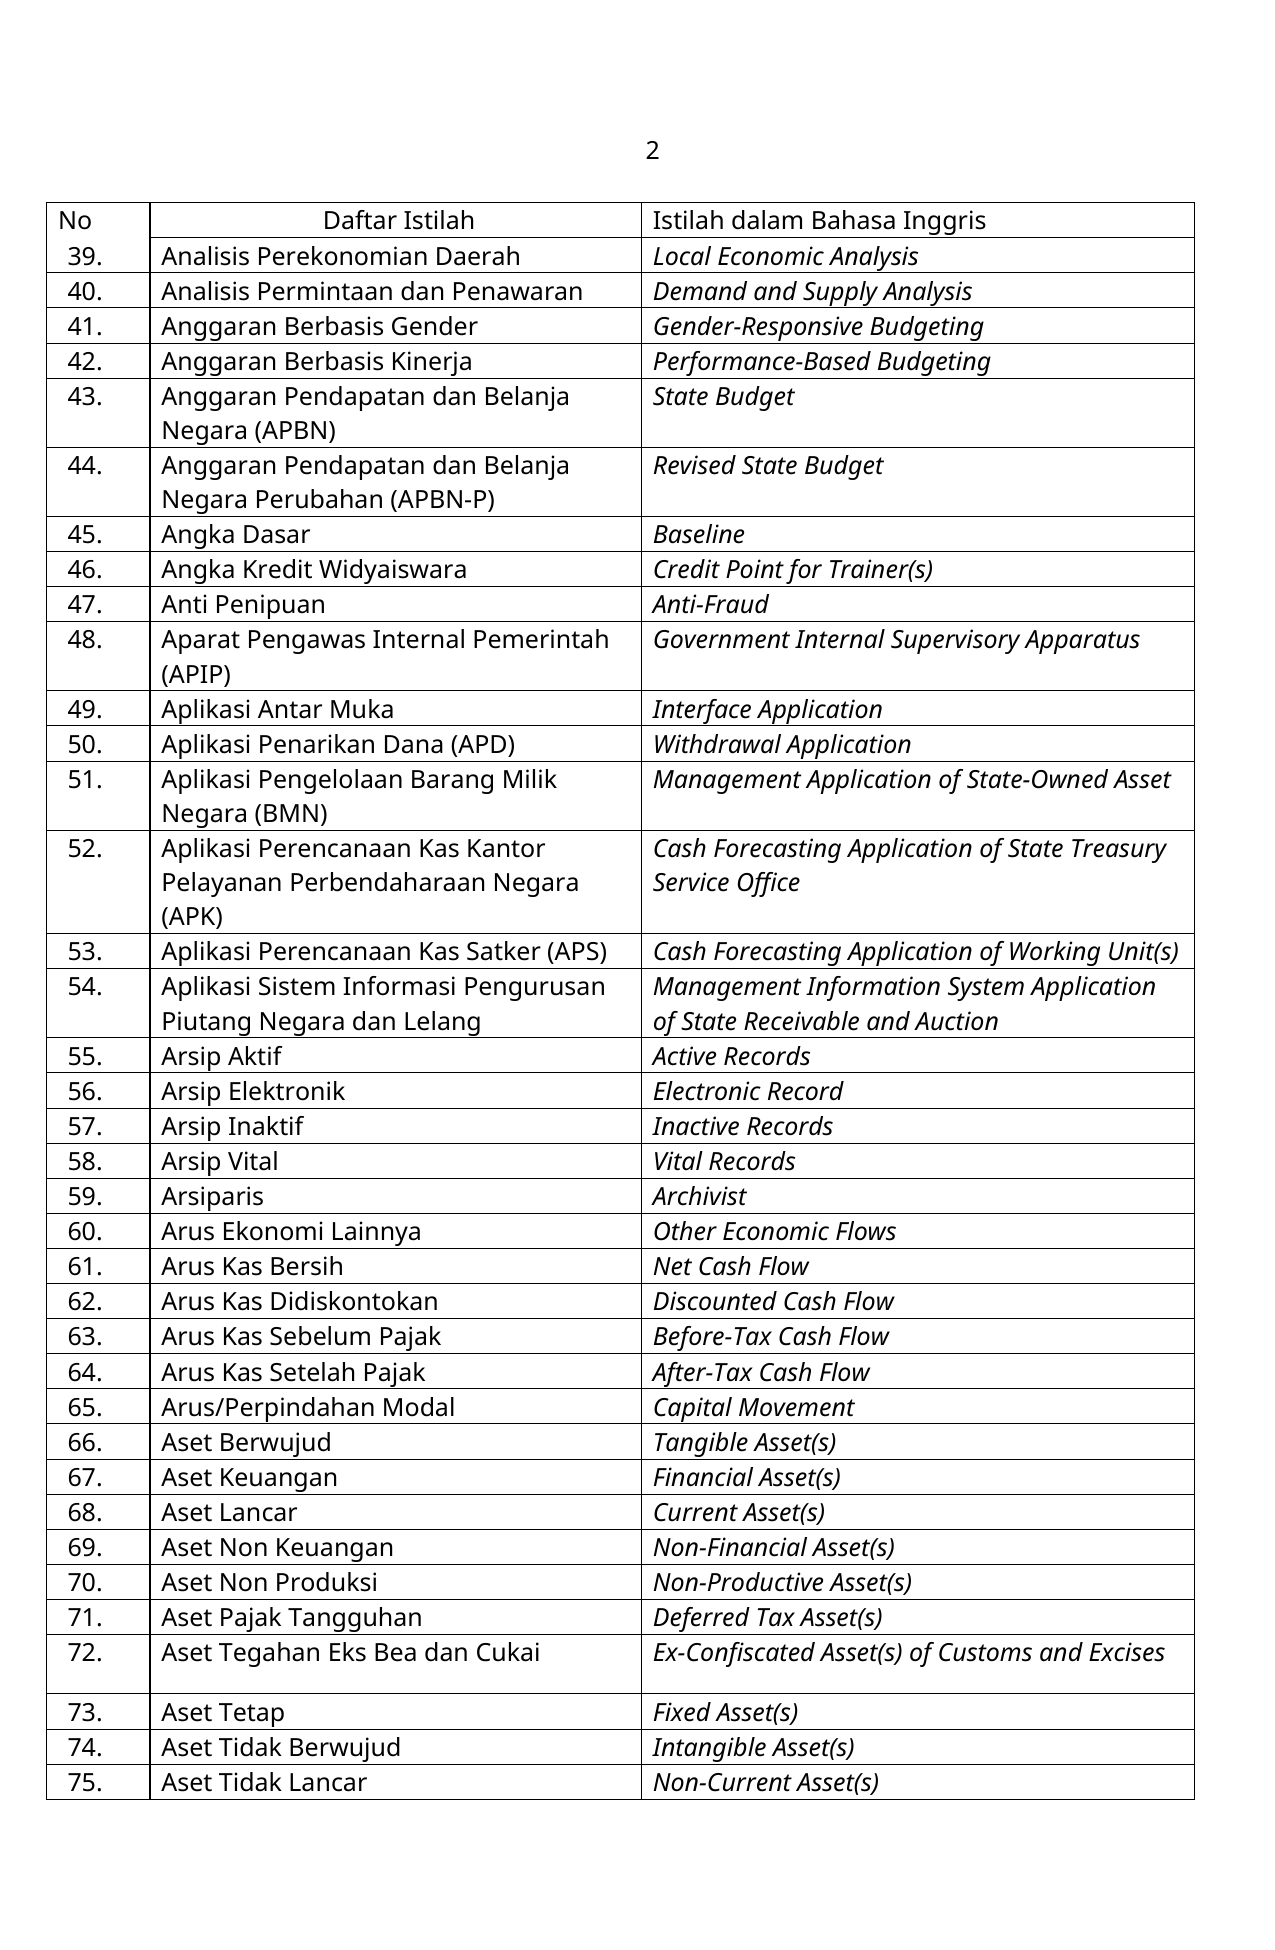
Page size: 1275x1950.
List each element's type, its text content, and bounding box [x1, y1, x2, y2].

table_cell Electronic Record [642, 1073, 1194, 1107]
table_cell Intangible Asset(s) [642, 1730, 1194, 1763]
table_cell [47, 344, 149, 377]
table_cell [47, 1284, 149, 1318]
table_cell Fixed Asset(s) [642, 1694, 1194, 1728]
table_cell Cash Forecasting Application of Working Unit(s) [642, 934, 1194, 968]
table_cell Aplikasi Penarikan Dana (APD) [151, 726, 641, 761]
table_cell Arsip Elektronik [151, 1073, 641, 1107]
table_cell Anggaran Berbasis Gender [151, 308, 641, 342]
table_cell [47, 1109, 149, 1142]
table_cell [47, 1635, 149, 1693]
table_cell [47, 1565, 149, 1599]
table_cell Aplikasi Pengelolaan Barang Milik Negara (BMN) [151, 762, 641, 830]
table_cell Anggaran Berbasis Kinerja [151, 344, 641, 377]
table_cell Aset Pajak Tangguhan [151, 1600, 641, 1634]
table_cell Arsip Vital [151, 1144, 641, 1178]
table_cell Aset Tidak Berwujud [151, 1730, 641, 1763]
table_cell [47, 273, 149, 307]
table_cell Analisis Perekonomian Daerah [151, 238, 641, 272]
table_cell Non-Current Asset(s) [642, 1765, 1194, 1799]
table_cell State Budget [642, 379, 1194, 447]
table_cell Arsip Aktif [151, 1038, 641, 1072]
table_cell [47, 1073, 149, 1107]
table_cell [47, 831, 149, 933]
table_cell Arsip Inaktif [151, 1109, 641, 1142]
table_cell Angka Dasar [151, 517, 641, 551]
table_cell [47, 1144, 149, 1178]
table_cell [47, 1460, 149, 1493]
table_cell [47, 726, 149, 761]
table_cell Tangible Asset(s) [642, 1424, 1194, 1458]
table_cell [47, 448, 149, 516]
table_cell Active Records [642, 1038, 1194, 1072]
table_cell [47, 1730, 149, 1763]
table_cell Aset Tidak Lancar [151, 1765, 641, 1799]
table_cell Aset Keuangan [151, 1460, 641, 1493]
table_cell Arus/Perpindahan Modal [151, 1389, 641, 1423]
table_cell Management Application of State-Owned Asset [642, 762, 1194, 830]
table_cell Other Economic Flows [642, 1214, 1194, 1248]
table_cell Anti Penipuan [151, 587, 641, 621]
table_cell [47, 517, 149, 551]
table_cell [47, 237, 149, 272]
table_cell Angka Kredit Widyaiswara [151, 552, 641, 586]
table_cell Performance-Based Budgeting [642, 344, 1194, 377]
table_cell Financial Asset(s) [642, 1460, 1194, 1493]
table_cell [47, 969, 149, 1037]
table_cell [47, 308, 149, 342]
table_cell Cash Forecasting Application of State Treasury Service Office [642, 831, 1194, 933]
table_cell Aset Tegahan Eks Bea dan Cukai [151, 1635, 641, 1693]
table_cell Analisis Permintaan dan Penawaran [151, 273, 641, 307]
table_cell Net Cash Flow [642, 1249, 1194, 1283]
table_cell Discounted Cash Flow [642, 1284, 1194, 1318]
table_cell Aset Non Produksi [151, 1565, 641, 1599]
table_cell After-Tax Cash Flow [642, 1354, 1194, 1388]
table_header No [47, 203, 149, 237]
table_cell Aset Tetap [151, 1694, 641, 1728]
table_cell Arus Ekonomi Lainnya [151, 1214, 641, 1248]
table_cell [47, 1530, 149, 1564]
table_cell Local Economic Analysis [642, 238, 1194, 272]
table_cell Government Internal Supervisory Apparatus [642, 622, 1194, 690]
table_cell [47, 762, 149, 830]
table_cell Inactive Records [642, 1109, 1194, 1142]
table_cell Anti-Fraud [642, 587, 1194, 621]
table_cell [47, 934, 149, 968]
table_cell Arus Kas Bersih [151, 1249, 641, 1283]
table_cell [47, 1600, 149, 1634]
table_cell Current Asset(s) [642, 1495, 1194, 1529]
table_cell Archivist [642, 1179, 1194, 1213]
table_cell Non-Productive Asset(s) [642, 1565, 1194, 1599]
table_cell [47, 1694, 149, 1728]
table_cell [47, 1765, 149, 1799]
table_cell [47, 1389, 149, 1423]
table_cell [47, 1179, 149, 1213]
table_cell Capital Movement [642, 1389, 1194, 1423]
table_cell [47, 1319, 149, 1353]
table_cell Aplikasi Perencanaan Kas Kantor Pelayanan Perbendaharaan Negara (APK) [151, 831, 641, 933]
table_cell [47, 622, 149, 690]
table_cell [47, 1495, 149, 1529]
table_cell [47, 552, 149, 586]
table_cell Gender-Responsive Budgeting [642, 308, 1194, 342]
table_cell Credit Point for Trainer(s) [642, 552, 1194, 586]
table_cell Aset Non Keuangan [151, 1530, 641, 1564]
table_cell Aplikasi Sistem Informasi Pengurusan Piutang Negara dan Lelang [151, 969, 641, 1037]
table_cell Withdrawal Application [642, 726, 1194, 761]
table_cell Revised State Budget [642, 448, 1194, 516]
table_cell Anggaran Pendapatan dan Belanja Negara Perubahan (APBN-P) [151, 448, 641, 516]
table_cell Arus Kas Setelah Pajak [151, 1354, 641, 1388]
table_cell Aset Berwujud [151, 1424, 641, 1458]
table_cell [47, 587, 149, 621]
table_cell Anggaran Pendapatan dan Belanja Negara (APBN) [151, 379, 641, 447]
table_cell Ex-Confiscated Asset(s) of Customs and Excises [642, 1635, 1194, 1693]
table_cell Before-Tax Cash Flow [642, 1319, 1194, 1353]
table_cell [47, 691, 149, 725]
table_cell Aplikasi Perencanaan Kas Satker (APS) [151, 934, 641, 968]
table_cell Arus Kas Didiskontokan [151, 1284, 641, 1318]
table_cell [47, 1424, 149, 1458]
table_header Daftar Istilah [151, 203, 641, 237]
table_cell Non-Financial Asset(s) [642, 1530, 1194, 1564]
table_cell Management Information System Application of State Receivable and Auction [642, 969, 1194, 1037]
table_cell Vital Records [642, 1144, 1194, 1178]
table_cell [47, 1214, 149, 1248]
table_cell [47, 1249, 149, 1283]
table_cell Arsiparis [151, 1179, 641, 1213]
table_cell Aparat Pengawas Internal Pemerintah (APIP) [151, 622, 641, 690]
table_cell [47, 1038, 149, 1072]
table_cell [47, 1354, 149, 1388]
table_header Istilah dalam Bahasa Inggris [642, 203, 1194, 237]
table_cell Baseline [642, 517, 1194, 551]
table_cell Aplikasi Antar Muka [151, 691, 641, 725]
table_cell Deferred Tax Asset(s) [642, 1600, 1194, 1634]
table_cell [47, 379, 149, 447]
table_cell Arus Kas Sebelum Pajak [151, 1319, 641, 1353]
table_cell Demand and Supply Analysis [642, 273, 1194, 307]
table_cell Interface Application [642, 691, 1194, 725]
table_cell Aset Lancar [151, 1495, 641, 1529]
